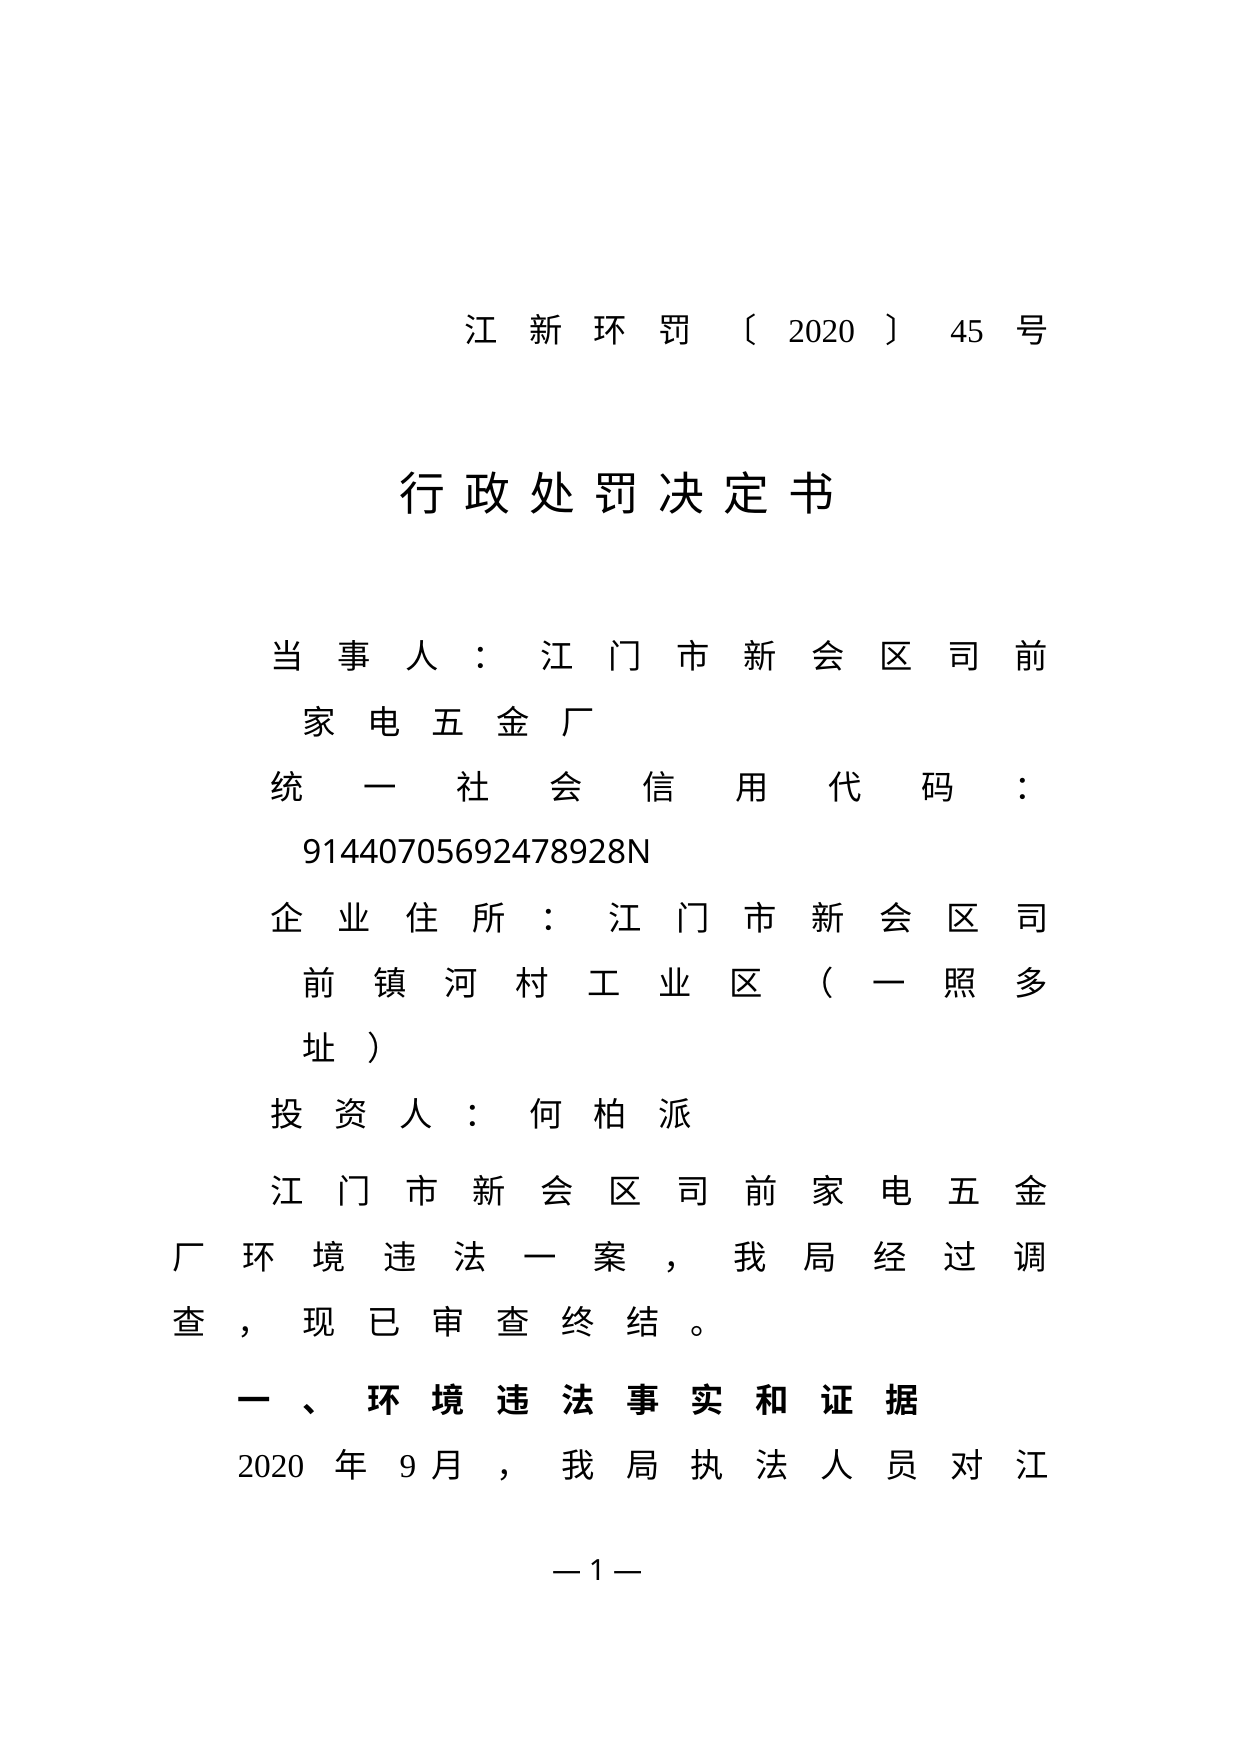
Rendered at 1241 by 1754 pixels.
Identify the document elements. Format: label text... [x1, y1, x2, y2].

text 统一社会信用代码：91440705692478928N [237, 752, 1079, 883]
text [172, 1430, 1079, 1496]
text 江新环罚〔2020〕45号 [172, 295, 1079, 360]
text 投资人：何柏派 [237, 1079, 1079, 1144]
text 江门市新会区司前家电五金厂环境违法一案，我局经过调查，现已审查终结。 [172, 1157, 1079, 1352]
text 行政处罚决定书 [172, 426, 1079, 556]
text 当事人：江门市新会区司前家电五金厂 [237, 622, 1079, 752]
text 企业住所：江门市新会区司前镇河村工业区（一照多址） [237, 883, 1079, 1079]
text 一、环境违法事实和证据 [172, 1365, 1079, 1430]
